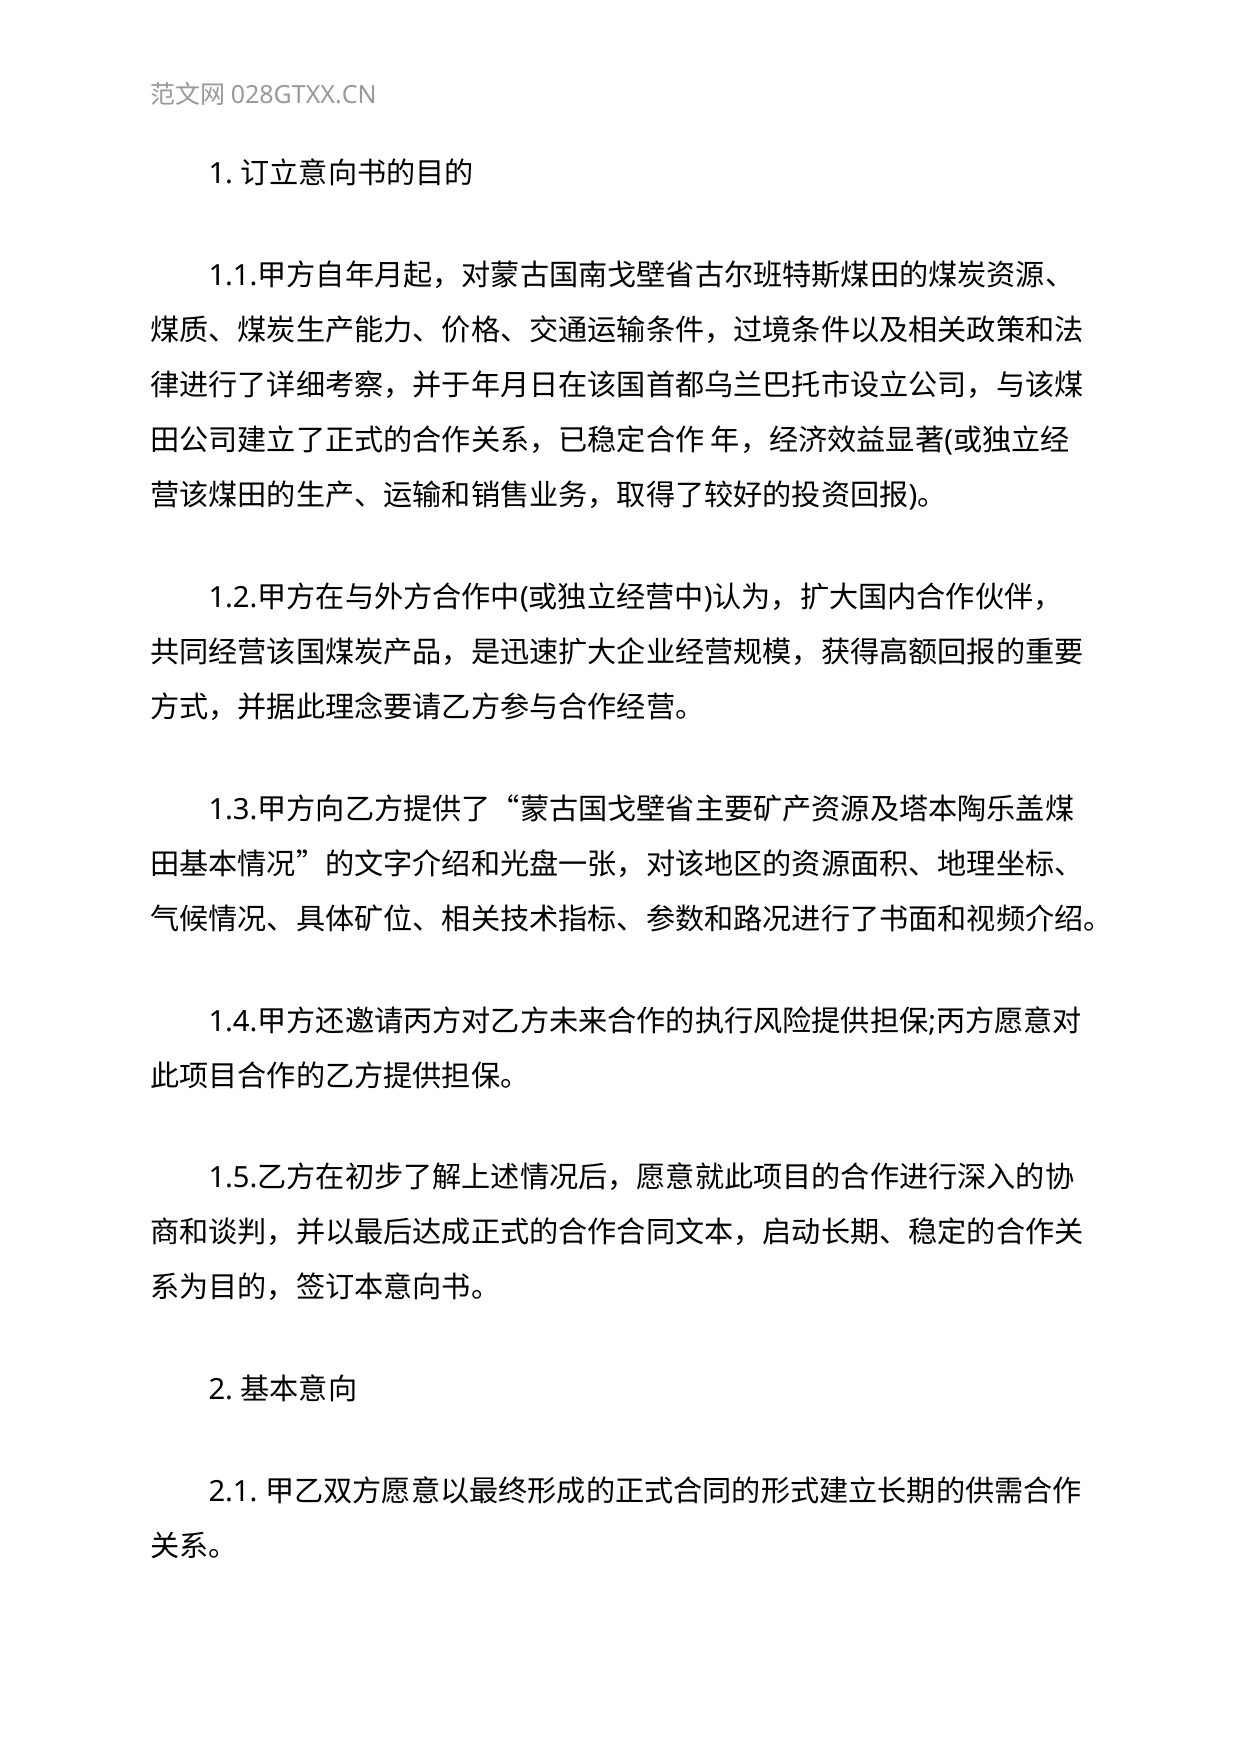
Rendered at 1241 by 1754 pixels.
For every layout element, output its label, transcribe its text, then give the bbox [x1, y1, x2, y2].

text 1.5.乙方在初步了解上述情况后，愿意就此项目的合作进行深入的协商和谈判，并以最后达成正式的合作合同文本，启动长期、稳定的合作关系为目的，签订本意向书。 [150, 1154, 1090, 1306]
text 1.4.甲方还邀请丙方对乙方未来合作的执行风险提供担保;丙方愿意对此项目合作的乙方提供担保。 [150, 997, 1090, 1094]
text 1.1.甲方自年月起，对蒙古国南戈壁省古尔班特斯煤田的煤炭资源、煤质、煤炭生产能力、价格、交通运输条件，过境条件以及相关政策和法律进行了详细考察，并于年月日在该国首都乌兰巴托市设立公司，与该煤田公司建立了正式的合作关系，已稳定合作 年，经济效益显著(或独立经营该煤田的生产、运输和销售业务，取得了较好的投资回报)。 [150, 252, 1090, 514]
text 1. 订立意向书的目的 [150, 150, 1090, 192]
text 2.1. 甲乙双方愿意以最终形成的正式合同的形式建立长期的供需合作关系。 [150, 1467, 1090, 1565]
text 2. 基本意向 [150, 1366, 1090, 1408]
text 1.2.甲方在与外方合作中(或独立经营中)认为，扩大国内合作伙伴，共同经营该国煤炭产品，是迅速扩大企业经营规模，获得高额回报的重要方式，并据此理念要请乙方参与合作经营。 [150, 574, 1090, 726]
text 1.3.甲方向乙方提供了“蒙古国戈壁省主要矿产资源及塔本陶乐盖煤田基本情况”的文字介绍和光盘一张，对该地区的资源面积、地理坐标、气候情况、具体矿位、相关技术指标、参数和路况进行了书面和视频介绍。 [150, 785, 1090, 938]
